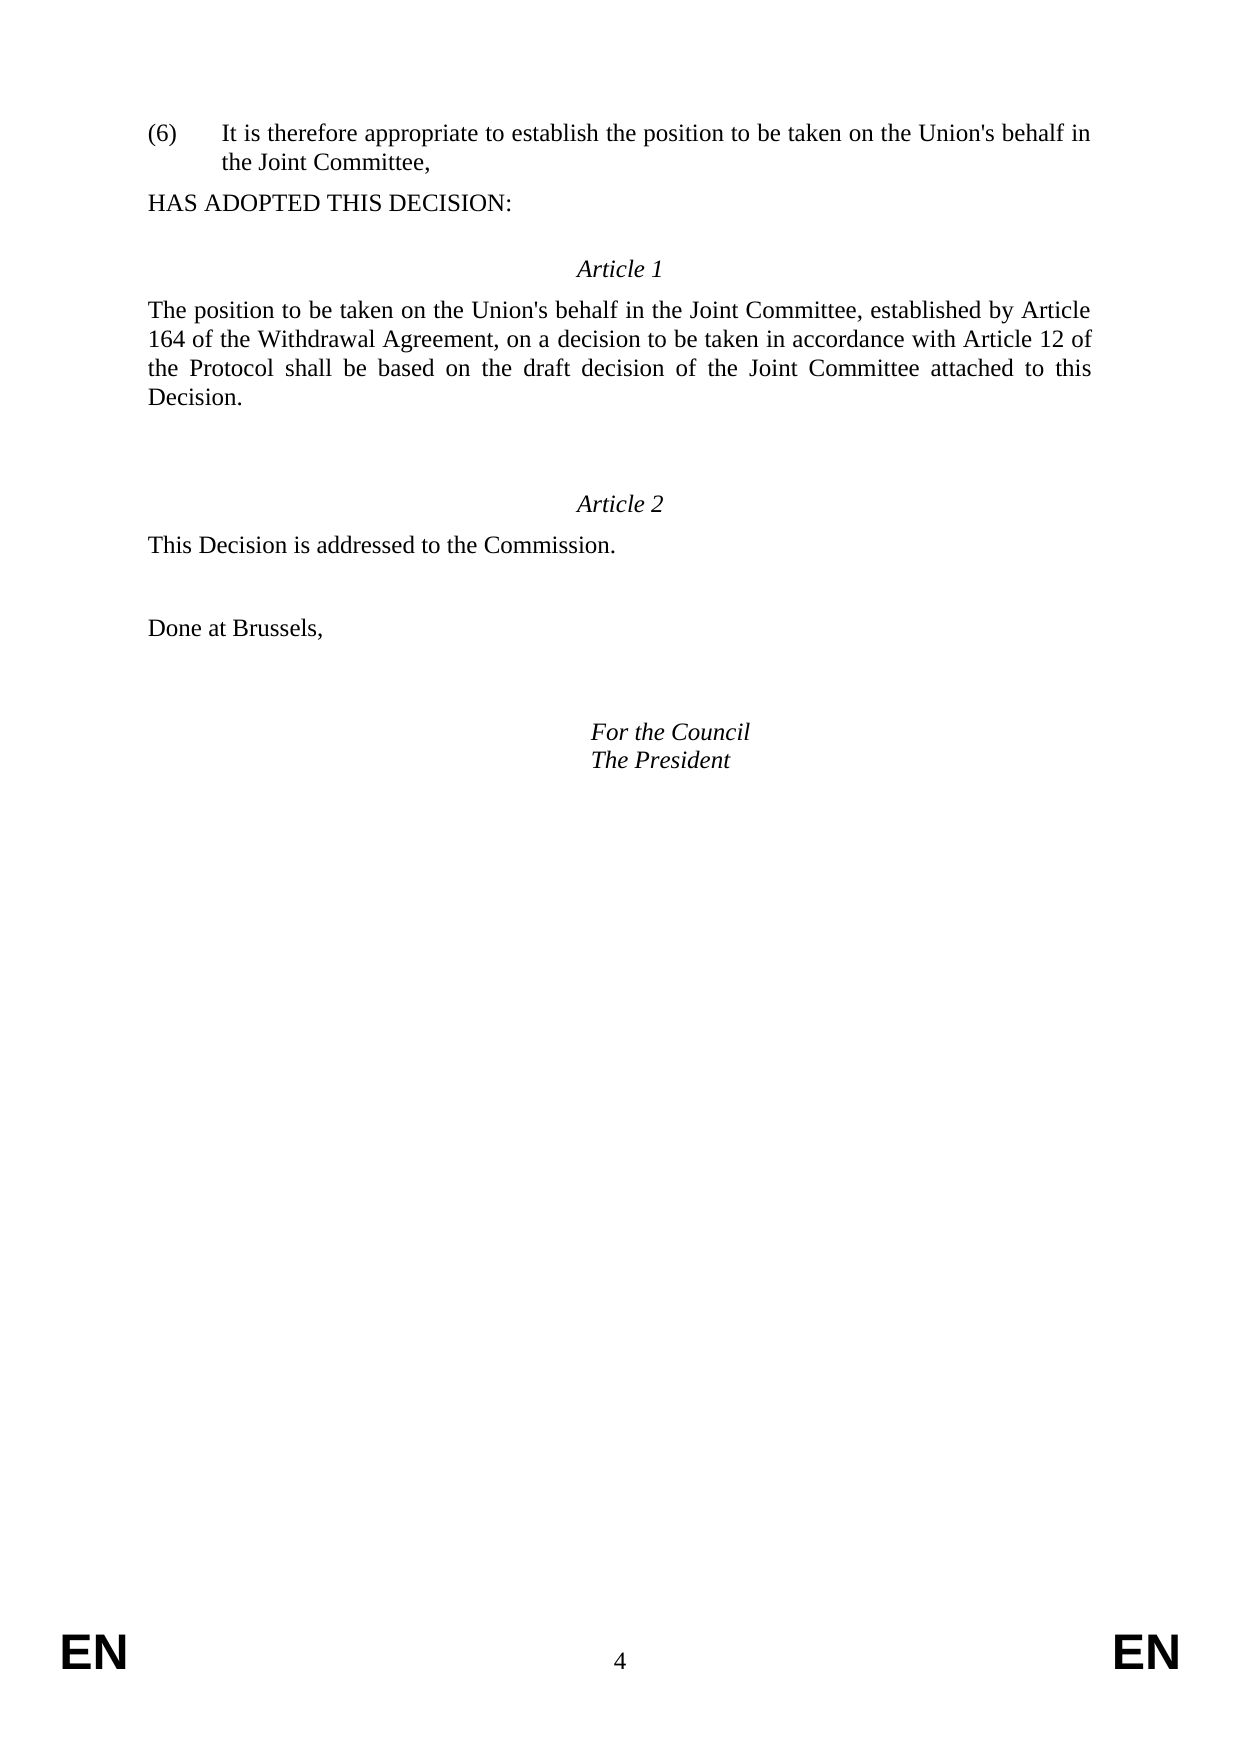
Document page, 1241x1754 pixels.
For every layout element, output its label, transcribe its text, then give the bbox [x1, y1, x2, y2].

text Done at Brussels, [148, 613, 1093, 642]
text The position to be taken on the Union's behalf in the Joint Committee, established by Article 164 of the Withdrawal Agreement, on a decision to be taken in accordance with Article 12 of the Protocol shall be based on the draft decision of the Joint Committee attached to this Decision. [148, 296, 1093, 411]
text Article 1 [148, 254, 1093, 283]
text This Decision is addressed to the Commission. [148, 531, 1093, 559]
text The President [148, 746, 1093, 774]
text HAS ADOPTED THIS DECISION: [148, 188, 1093, 217]
text (6) It is therefore appropriate to establish the position to be taken on the Union's behalf in the Joint Committee, [148, 118, 1093, 176]
text For the Council [148, 717, 1093, 746]
text Article 2 [148, 489, 1093, 518]
